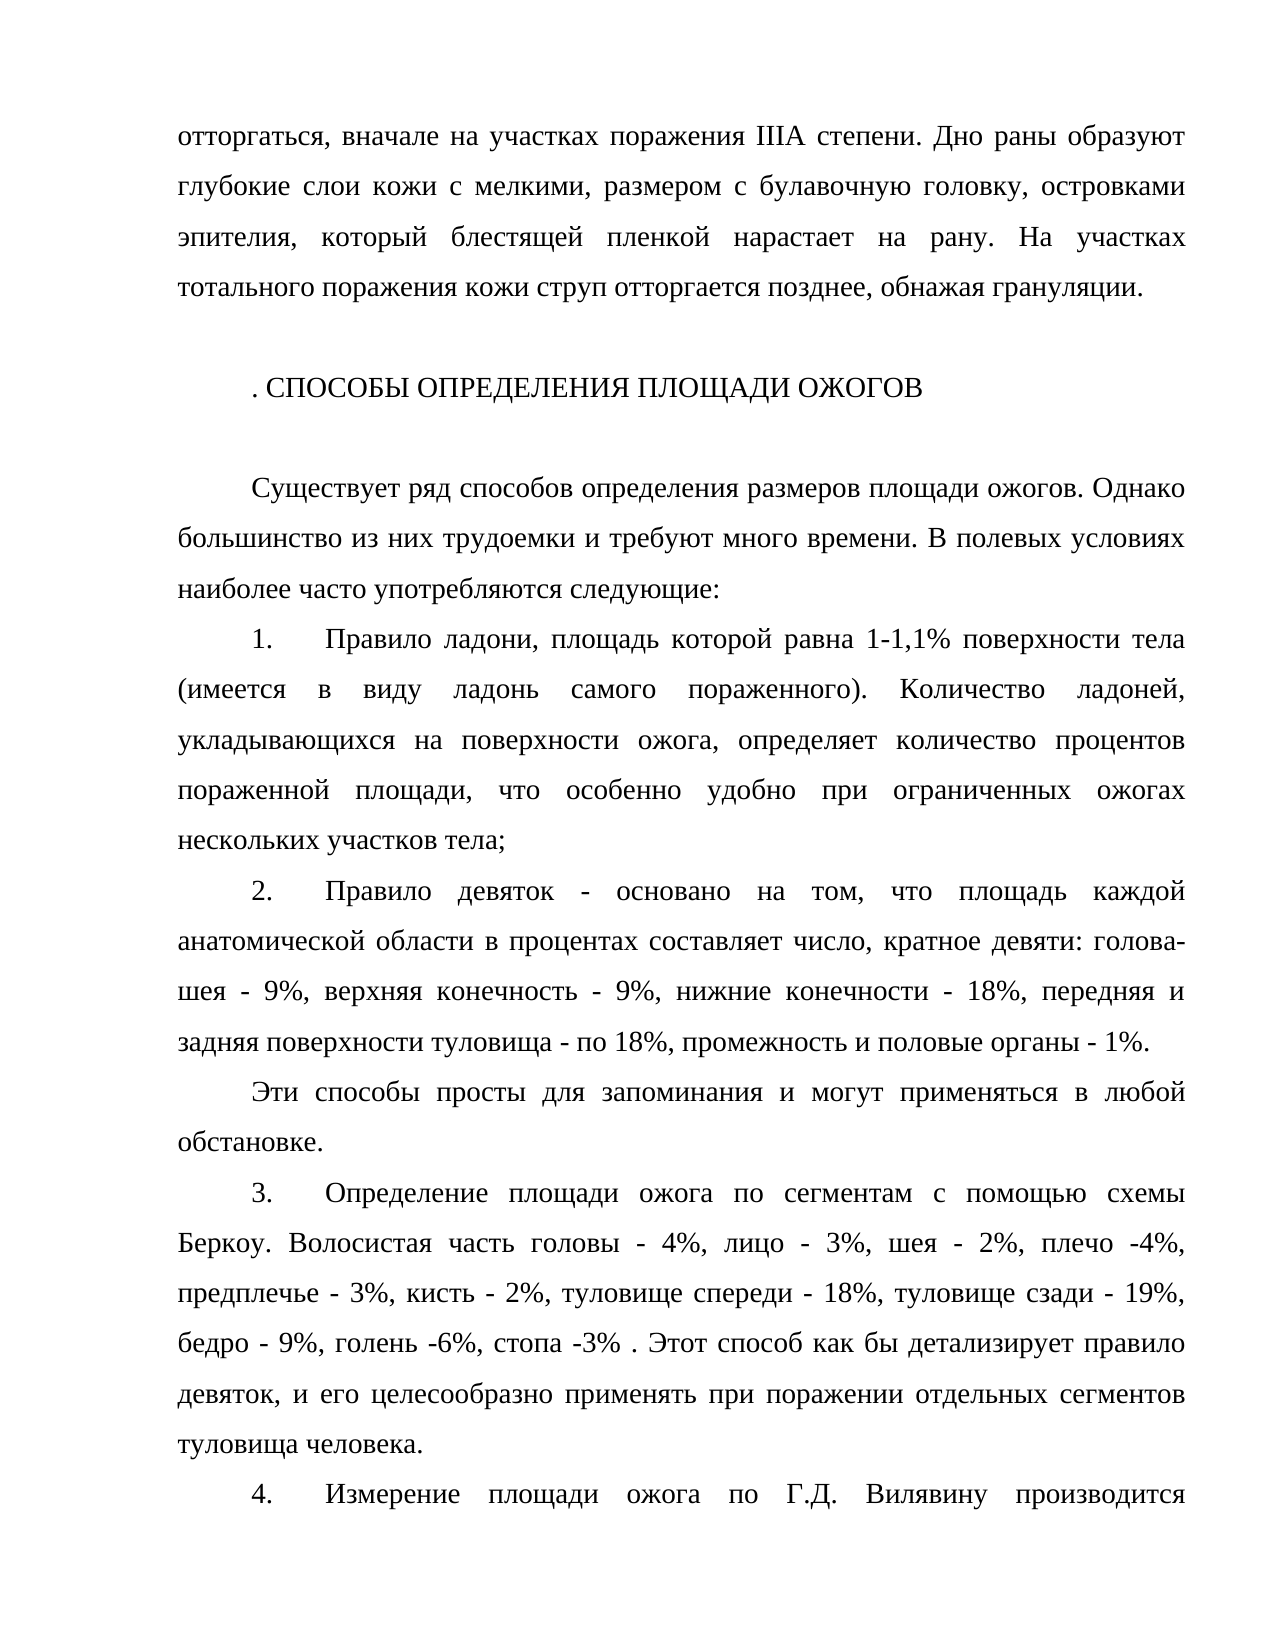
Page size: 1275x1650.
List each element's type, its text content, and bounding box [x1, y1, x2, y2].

list Эти способы просты для запоминания и могут применяться в любой обстановке. [177, 1074, 1186, 1158]
text . СПОСОБЫ ОПРЕДЕЛЕНИЯ ПЛОЩАДИ ОЖОГОВ [177, 370, 1186, 403]
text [177, 118, 1186, 303]
list Определение площади ожога по сегментам с помощью схемы Беркоу. Волосистая часть головы - 4%, лицо - 3%, шея - 2%, плечо -4%, предплечье - 3%, кисть - 2%, туловище спереди - 18%, туловище сзади - 19%, бедро - 9%, голень -6%, стопа -3% . Этот способ как бы детализирует правило девяток, и его целесообразно применять при поражении отдельных сегментов туловища человека. [177, 1175, 1186, 1460]
text Существует ряд способов определения размеров площади ожогов. Однако большинство из них трудоемки и требуют много времени. В полевых условиях наиболее часто употребляются следующие: [177, 470, 1186, 604]
list Правило девяток - основано на том, что площадь каждой анатомической области в процентах составляет число, кратное девяти: голова-шея - 9%, верхняя конечность - 9%, нижние конечности - 18%, передняя и задняя поверхности туловища - по 18%, промежность и половые органы - 1%. [177, 873, 1186, 1057]
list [177, 1477, 1186, 1510]
list Правило ладони, площадь которой равна 1-1,1% поверхности тела (имеется в виду ладонь самого пораженного). Количество ладоней, укладывающихся на поверхности ожога, определяет количество процентов пораженной площади, что особенно удобно при ограниченных ожогах нескольких участков тела; [177, 621, 1186, 856]
